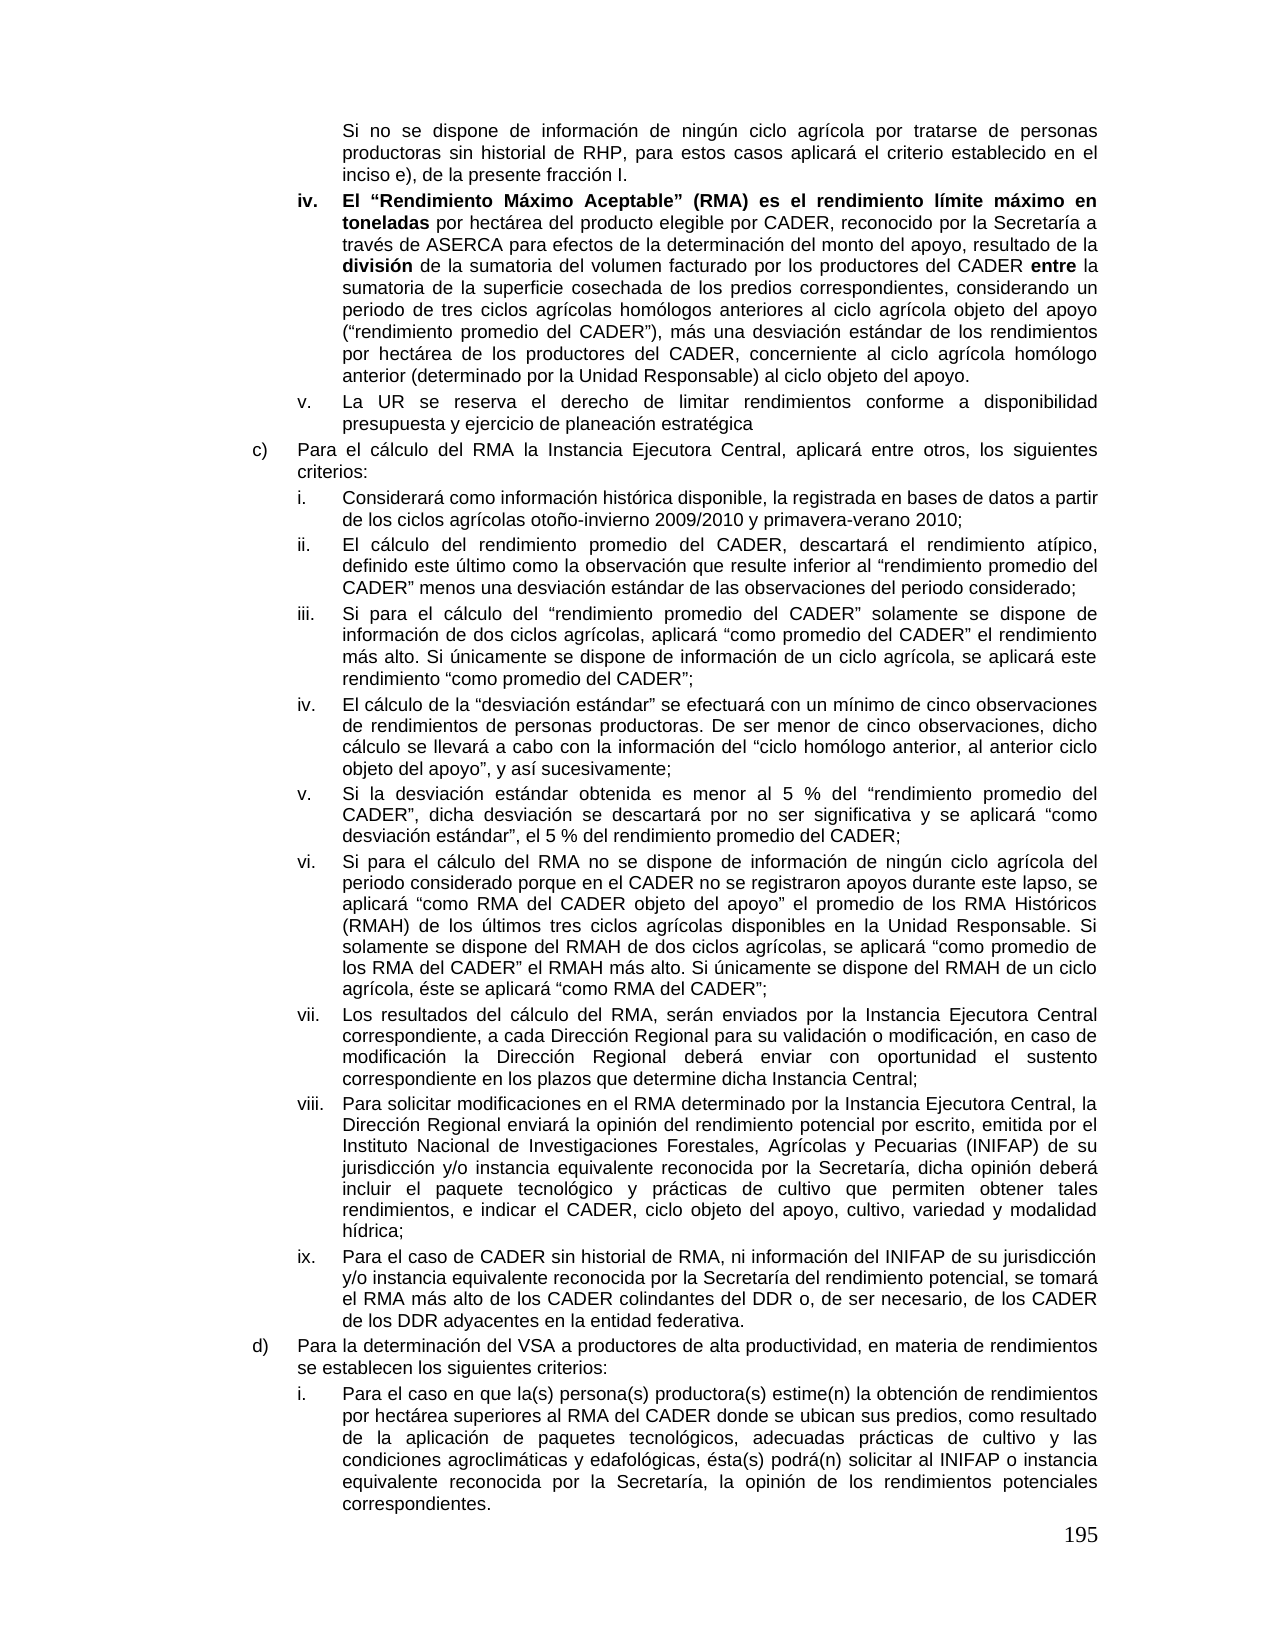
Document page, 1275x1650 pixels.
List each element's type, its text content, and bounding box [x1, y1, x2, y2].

text ii. El cálculo del rendimiento promedio del CADER, descartará el rendimiento atípico, definido este último como la observación que resulte inferior al “rendimiento promedio del CADER” menos una desviación estándar de las observaciones del periodo considerado; [297, 534, 1098, 598]
text iv. El cálculo de la “desviación estándar” se efectuará con un mínimo de cinco observaciones de rendimientos de personas productoras. De ser menor de cinco observaciones, dicho cálculo se llevará a cabo con la información del “ciclo homólogo anterior, al anterior ciclo objeto del apoyo”, y así sucesivamente; [297, 694, 1098, 779]
text vi. Si para el cálculo del RMA no se dispone de información de ningún ciclo agrícola del periodo considerado porque en el CADER no se registraron apoyos durante este lapso, se aplicará “como RMA del CADER objeto del apoyo” el promedio de los RMA Históricos (RMAH) de los últimos tres ciclos agrícolas disponibles en Si solamente se dispone del RMAH de dos ciclos agrícolas, se aplicará “como promedio de los RMA del CADER” el RMAH más alto. Si únicamente se dispone del RMAH de un ciclo agrícola, éste se aplicará “como RMA del CADER”; [297, 851, 1098, 1000]
text c) Para el cálculo del RMA Central, aplicará entre otros, los siguientes criterios: [252, 439, 1098, 482]
text v. se reserva el derecho de limitar rendimientos conforme a disponibilidad presupuesta y ejercicio de planeación estratégica [297, 391, 1098, 434]
text v. Si la desviación estándar obtenida es menor al 5 % del “rendimiento promedio del CADER”, dicha desviación se descartará por no ser significativa y se aplicará “como desviación estándar”, el 5 % del rendimiento promedio del CADER; [297, 783, 1098, 847]
text Si no se dispone de información de ningún ciclo agrícola por tratarse de personas productoras sin historial de RHP, para estos casos aplicará el criterio establecido en el inciso e), de la presente fracción I. [297, 120, 1098, 186]
text iii. Si para el cálculo del “rendimiento promedio del CADER” solamente se dispone de información de dos ciclos agrícolas, aplicará “como promedio del CADER” el rendimiento más alto. Si únicamente se dispone de información de un ciclo agrícola, se aplicará este rendimiento “como promedio del CADER”; [297, 602, 1098, 690]
text i. Para el caso en que la(s) persona(s) productora(s) estime(n) la obtención de rendimientos por hectárea superiores al RMA del CADER donde se ubican sus predios, como resultado de la aplicación de paquetes tecnológicos, adecuadas prácticas de cultivo y las condiciones agroclimáticas y edafológicas, ésta(s) podrá(n) solicitar al INIFAP o instancia equivalente reconocida por , la opinión de los rendimientos potenciales correspondientes. [297, 1383, 1098, 1514]
text i. Considerará como información histórica disponible, la registrada en bases de datos a partir de los ciclos agrícolas otoño-invierno 2009/2010 y primavera-verano 2010; [297, 487, 1098, 530]
text d) Para la determinación del VSA a productores de alta productividad, en materia de rendimientos se establecen los siguientes criterios: [252, 1335, 1098, 1379]
text ix. Para el caso de CADER sin historial de RMA, ni información del INIFAP de su jurisdicción y/o instancia equivalente reconocida por del rendimiento potencial, se tomará el RMA más alto de los CADER colindantes del DDR o, de ser necesario, de los CADER de los DDR adyacentes en la entidad federativa. [297, 1246, 1098, 1331]
text vii. Los resultados del cálculo del RMA, serán enviados por Central correspondiente, a cada Dirección Regional para su validación o modificación, en caso de modificación deberá enviar con oportunidad el sustento correspondiente en los plazos que determine dicha Instancia Central; [297, 1004, 1098, 1089]
text iv. El “Rendimiento Máximo Aceptable” (RMA) es el rendimiento límite máximo en toneladas por hectárea del producto elegible por CADER, reconocido por a través de ASERCA para efectos de la determinación del monto del apoyo, resultado de la división de la sumatoria del volumen facturado por los productores del CADER entre la sumatoria de la superficie cosechada de los predios correspondientes, considerando un periodo de tres ciclos agrícolas homólogos anteriores al ciclo agrícola objeto del apoyo (“rendimiento promedio del CADER”), más una desviación estándar de los rendimientos por hectárea de los productores del CADER, concerniente al ciclo agrícola homólogo anterior (determinado por ) al ciclo objeto del apoyo. [297, 190, 1098, 387]
text viii. Para solicitar modificaciones en el RMA determinado por Central, enviará la opinión del rendimiento potencial por escrito, emitida por el Instituto Nacional de Investigaciones Forestales, Agrícolas y Pecuarias (INIFAP) de su jurisdicción y/o instancia equivalente reconocida por , dicha opinión deberá incluir el paquete tecnológico y prácticas de cultivo que permiten obtener tales rendimientos, e indicar el CADER, ciclo objeto del apoyo, cultivo, variedad y modalidad hídrica; [297, 1093, 1098, 1242]
